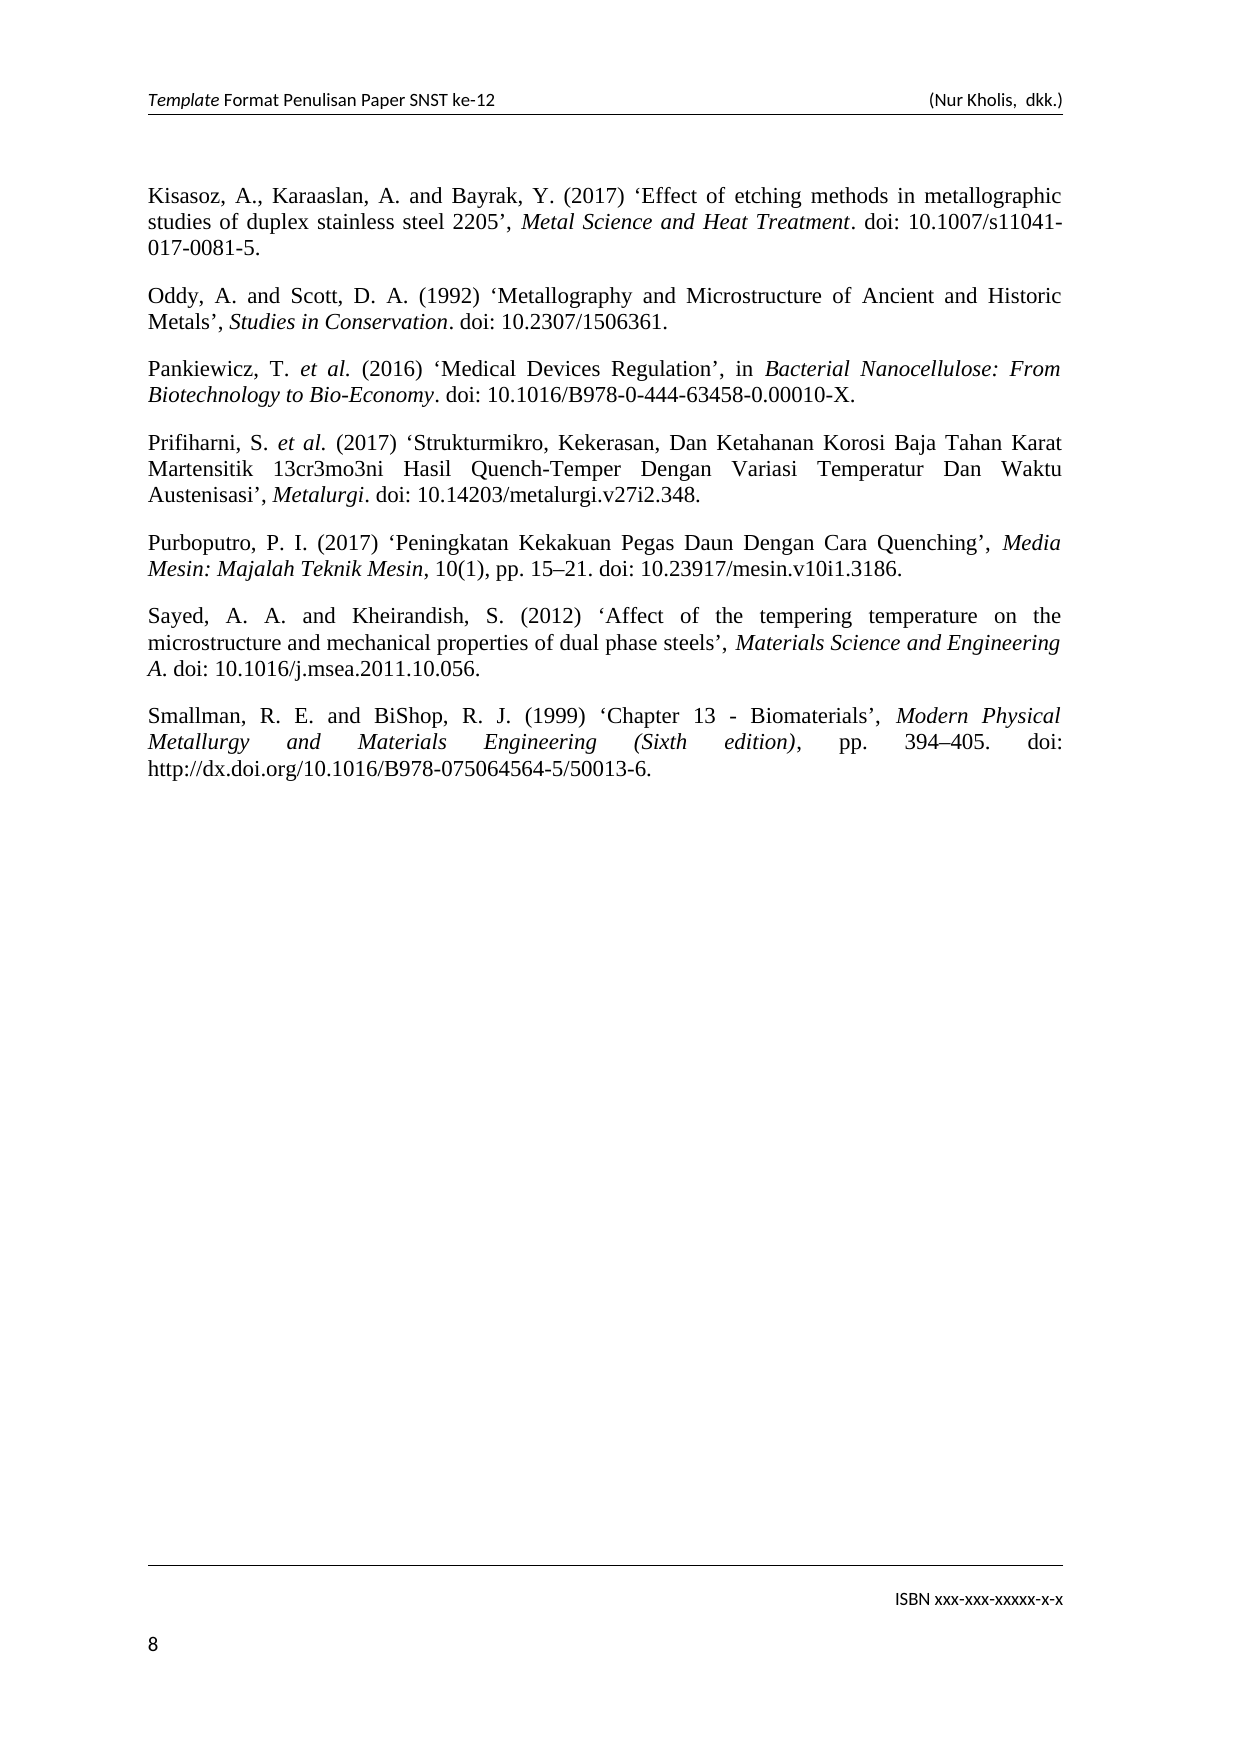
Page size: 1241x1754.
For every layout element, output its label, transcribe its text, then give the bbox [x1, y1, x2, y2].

text Prifiharni, S. et al. (2017) ‘Strukturmikro, Kekerasan, Dan Ketahanan Korosi Baja Tahan Karat Martensitik 13cr3mo3ni Hasil Quench-Temper Dengan Variasi Temperatur Dan Waktu Austenisasi’, Metalurgi. doi: 10.14203/metalurgi.v27i2.348. [148, 429, 1063, 508]
text Smallman, R. E. and BiShop, R. J. (1999) ‘Chapter 13 - Biomaterials’, Modern Physical Metallurgy and Materials Engineering (Sixth edition), pp. 394–405. doi: http://dx.doi.org/10.1016/B978-075064564-5/50013-6. [148, 702, 1063, 781]
text Pankiewicz, T. et al. (2016) ‘Medical Devices Regulation’, in Bacterial Nanocellulose: From Biotechnology to Bio-Economy. doi: 10.1016/B978-0-444-63458-0.00010-X. [148, 355, 1063, 408]
text Kisasoz, A., Karaaslan, A. and Bayrak, Y. (2017) ‘Effect of etching methods in metallographic studies of duplex stainless steel 2205’, Metal Science and Heat Treatment. doi: 10.1007/s11041-017-0081-5. [148, 182, 1063, 261]
text Purboputro, P. I. (2017) ‘Peningkatan Kekakuan Pegas Daun Dengan Cara Quenching’, Media Mesin: Majalah Teknik Mesin, 10(1), pp. 15–21. doi: 10.23917/mesin.v10i1.3186. [148, 529, 1063, 581]
text Oddy, A. and Scott, D. A. (1992) ‘Metallography and Microstructure of Ancient and Historic Metals’, Studies in Conservation. doi: 10.2307/1506361. [148, 282, 1063, 334]
text Sayed, A. A. and Kheirandish, S. (2012) ‘Affect of the tempering temperature on the microstructure and mechanical properties of dual phase steels’, Materials Science and Engineering A. doi: 10.1016/j.msea.2011.10.056. [148, 602, 1063, 681]
